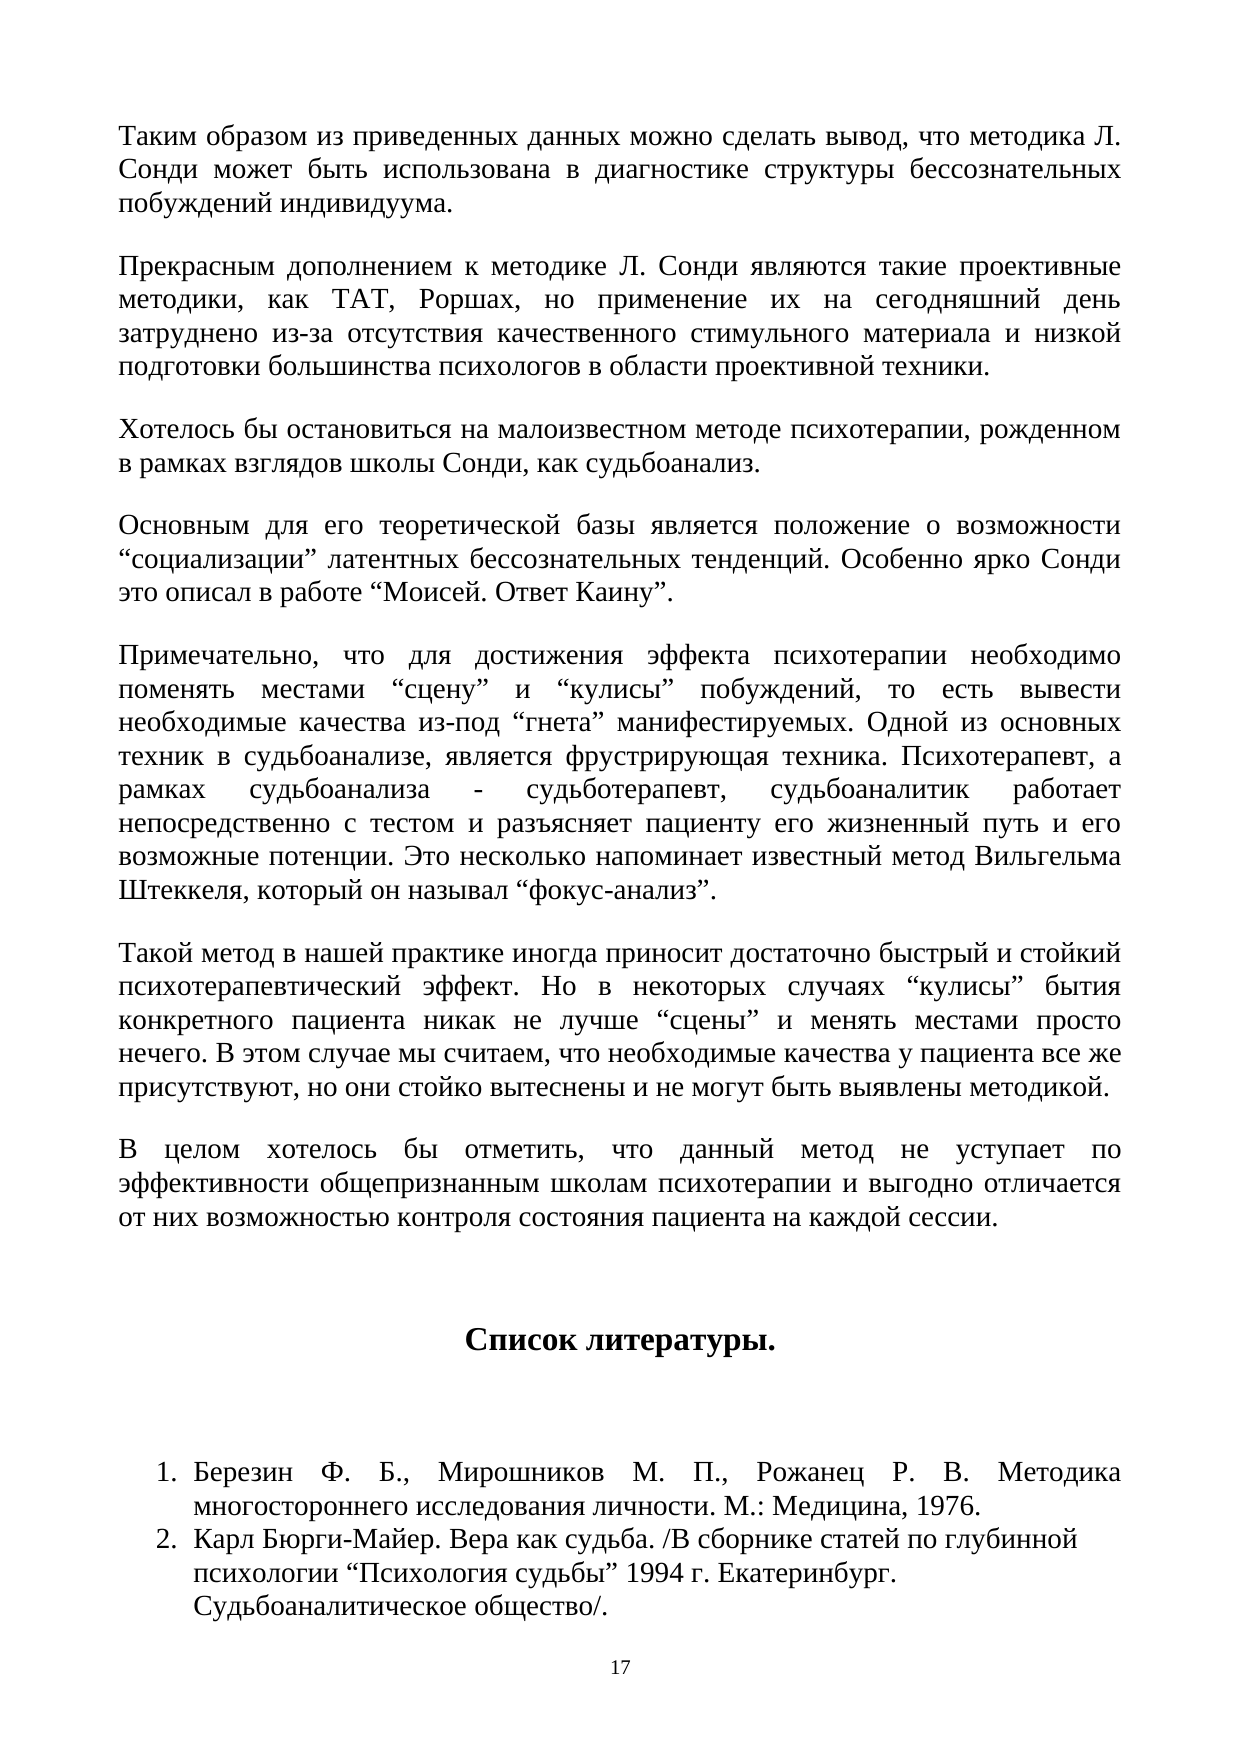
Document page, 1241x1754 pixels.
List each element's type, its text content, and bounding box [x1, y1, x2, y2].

text Хотелось бы остановиться на малоизвестном методе психотерапии, рожденном в рамках взглядов школы Сонди, как судьбоанализ. [118, 411, 1122, 478]
text В целом хотелось бы отметить, что данный метод не уступает по эффективности общепризнанным школам психотерапии и выгодно отличается от них возможностью контроля состояния пациента на каждой сессии. [118, 1132, 1122, 1232]
text Список литературы. [118, 1319, 1122, 1358]
list Березин Ф. Б., Мирошников М. П., Рожанец Р. В. Методика многостороннего исследования личности. М.: Медицина, 1976. [156, 1454, 1122, 1521]
text Прекрасным дополнением к методике Л. Сонди являются такие проективные методики, как ТАТ, Роршах, но применение их на сегодняшний день затруднено из-за отсутствия качественного стимульного материала и низкой подготовки большинства психологов в области проективной техники. [118, 248, 1122, 382]
text Примечательно, что для достижения эффекта психотерапии необходимо поменять местами “сцену” и “кулисы” побуждений, то есть вывести необходимые качества из-под “гнета” манифестируемых. Одной из основных техник в судьбоанализе, является фрустрирующая техника. Психотерапевт, а рамках судьбоанализа - судьботерапевт, судьбоаналитик работает непосредственно с тестом и разъясняет пациенту его жизненный путь и его возможные потенции. Это несколько напоминает известный метод Вильгельма Штеккеля, который он называл “фокус-анализ”. [118, 637, 1122, 906]
text Такой метод в нашей практике иногда приносит достаточно быстрый и стойкий психотерапевтический эффект. Но в некоторых случаях “кулисы” бытия конкретного пациента никак не лучше “сцены” и менять местами просто нечего. В этом случае мы считаем, что необходимые качества у пациента все же присутствуют, но они стойко вытеснены и не могут быть выявлены методикой. [118, 935, 1122, 1102]
text Таким образом из приведенных данных можно сделать вывод, что методика Л. Сонди может быть использована в диагностике структуры бессознательных побуждений индивидуума. [118, 118, 1122, 219]
text Основным для его теоретической базы является положение о возможности “социализации” латентных бессознательных тенденций. Особенно ярко Сонди это описал в работе “Моисей. Ответ Каину”. [118, 507, 1122, 608]
